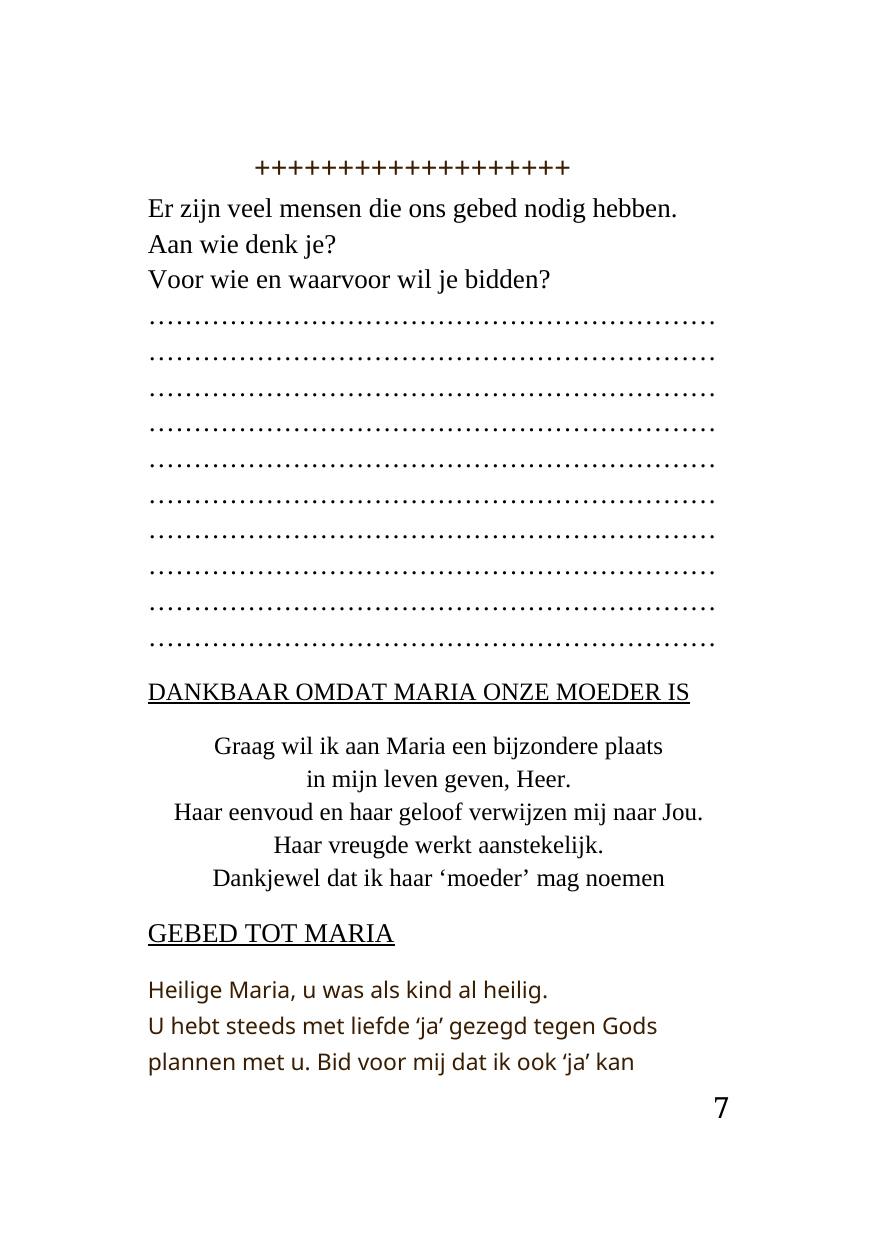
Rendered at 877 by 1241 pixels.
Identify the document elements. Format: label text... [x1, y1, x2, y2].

text +++++++++++++++++++ Er zijn veel mensen die ons gebed nodig hebben. Aan wie denk je? Voor wie en waarvoor wil je bidden? ……………………………………………………………………………………………………………………………………………………………………………………………………………………………………………………………………………………………………………………………………………………………………………………………………………………………………………………………………………………………………………………………………………………………………………… [148, 148, 729, 652]
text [148, 974, 729, 1077]
text Graag wil ik aan Maria een bijzondere plaats in mijn leven geven, Heer. Haar eenvoud en haar geloof verwijzen mij naar Jou. Haar vreugde werkt aanstekelijk. Dankjewel dat ik haar ‘moeder’ mag noemen [148, 731, 729, 892]
text GEBED TOT MARIA [148, 917, 729, 948]
text DANKBAAR OMDAT MARIA ONZE MOEDER IS [148, 677, 729, 706]
